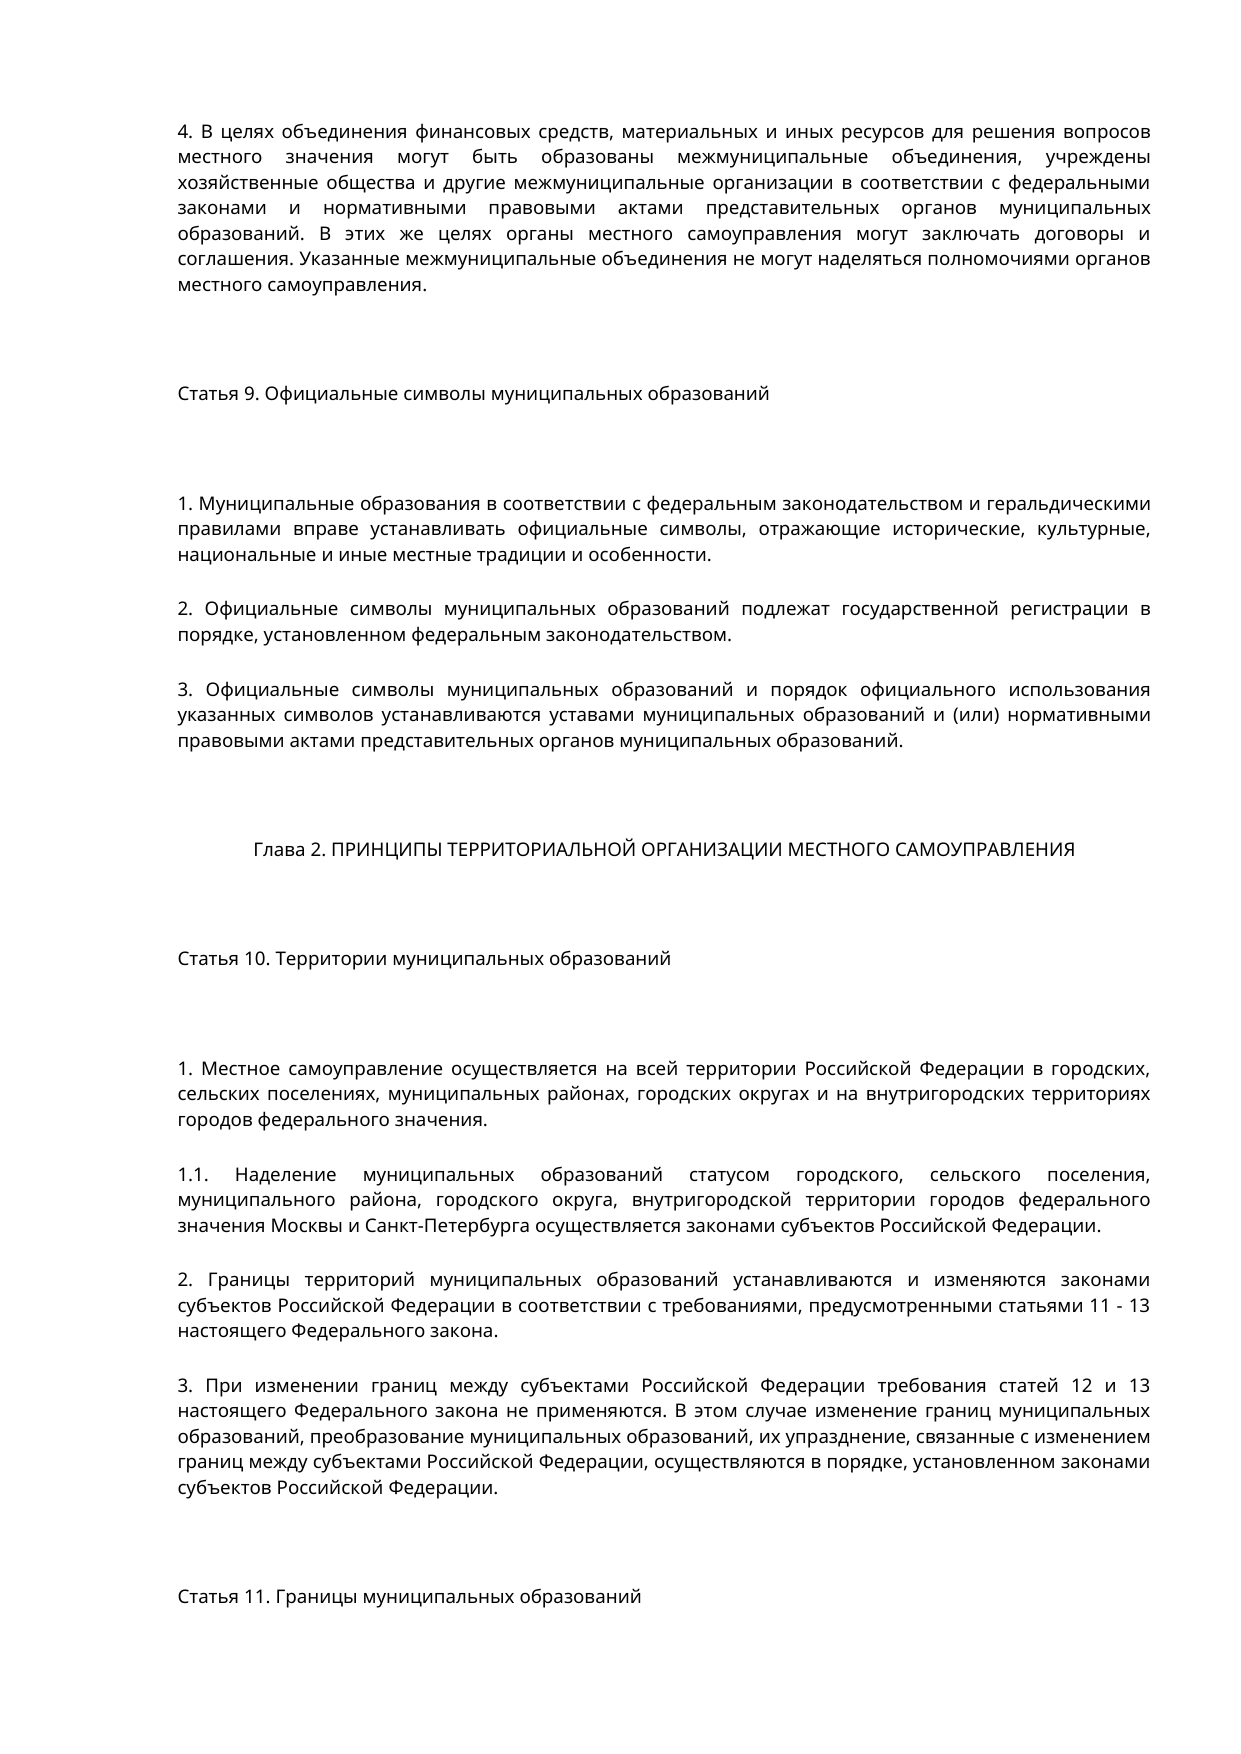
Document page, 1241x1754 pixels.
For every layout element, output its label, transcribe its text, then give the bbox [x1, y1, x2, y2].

text Статья 10. Территории муниципальных образований [177, 946, 1152, 971]
text 1.1. Наделение муниципальных образований статусом городского, сельского поселения, муниципального района, городского округа, внутригородской территории городов федерального значения Москвы и Санкт-Петербурга осуществляется законами субъектов Российской Федерации. [177, 1161, 1152, 1237]
text 4. В целях объединения финансовых средств, материальных и иных ресурсов для решения вопросов местного значения могут быть образованы межмуниципальные объединения, учреждены хозяйственные общества и другие межмуниципальные организации в соответствии с федеральными законами и нормативными правовыми актами представительных органов муниципальных образований. В этих же целях органы местного самоуправления могут заключать договоры и соглашения. Указанные межмуниципальные объединения не могут наделяться полномочиями органов местного самоуправления. [177, 118, 1152, 297]
text Статья 11. Границы муниципальных образований [177, 1584, 1152, 1609]
text Глава 2. ПРИНЦИПЫ ТЕРРИТОРИАЛЬНОЙ ОРГАНИЗАЦИИ МЕСТНОГО САМОУПРАВЛЕНИЯ [177, 836, 1152, 862]
text 3. При изменении границ между субъектами Российской Федерации требования статей 12 и 13 настоящего Федерального закона не применяются. В этом случае изменение границ муниципальных образований, преобразование муниципальных образований, их упразднение, связанные с изменением границ между субъектами Российской Федерации, осуществляются в порядке, установленном законами субъектов Российской Федерации. [177, 1372, 1152, 1500]
text 1. Местное самоуправление осуществляется на всей территории Российской Федерации в городских, сельских поселениях, муниципальных районах, городских округах и на внутригородских территориях городов федерального значения. [177, 1055, 1152, 1132]
text 2. Границы территорий муниципальных образований устанавливаются и изменяются законами субъектов Российской Федерации в соответствии с требованиями, предусмотренными статьями 11 - 13 настоящего Федерального закона. [177, 1267, 1152, 1343]
text 3. Официальные символы муниципальных образований и порядок официального использования указанных символов устанавливаются уставами муниципальных образований и (или) нормативными правовыми актами представительных органов муниципальных образований. [177, 676, 1152, 752]
text Статья 9. Официальные символы муниципальных образований [177, 381, 1152, 406]
text 1. Муниципальные образования в соответствии с федеральным законодательством и геральдическими правилами вправе устанавливать официальные символы, отражающие исторические, культурные, национальные и иные местные традиции и особенности. [177, 490, 1152, 567]
text 2. Официальные символы муниципальных образований подлежат государственной регистрации в порядке, установленном федеральным законодательством. [177, 596, 1152, 647]
